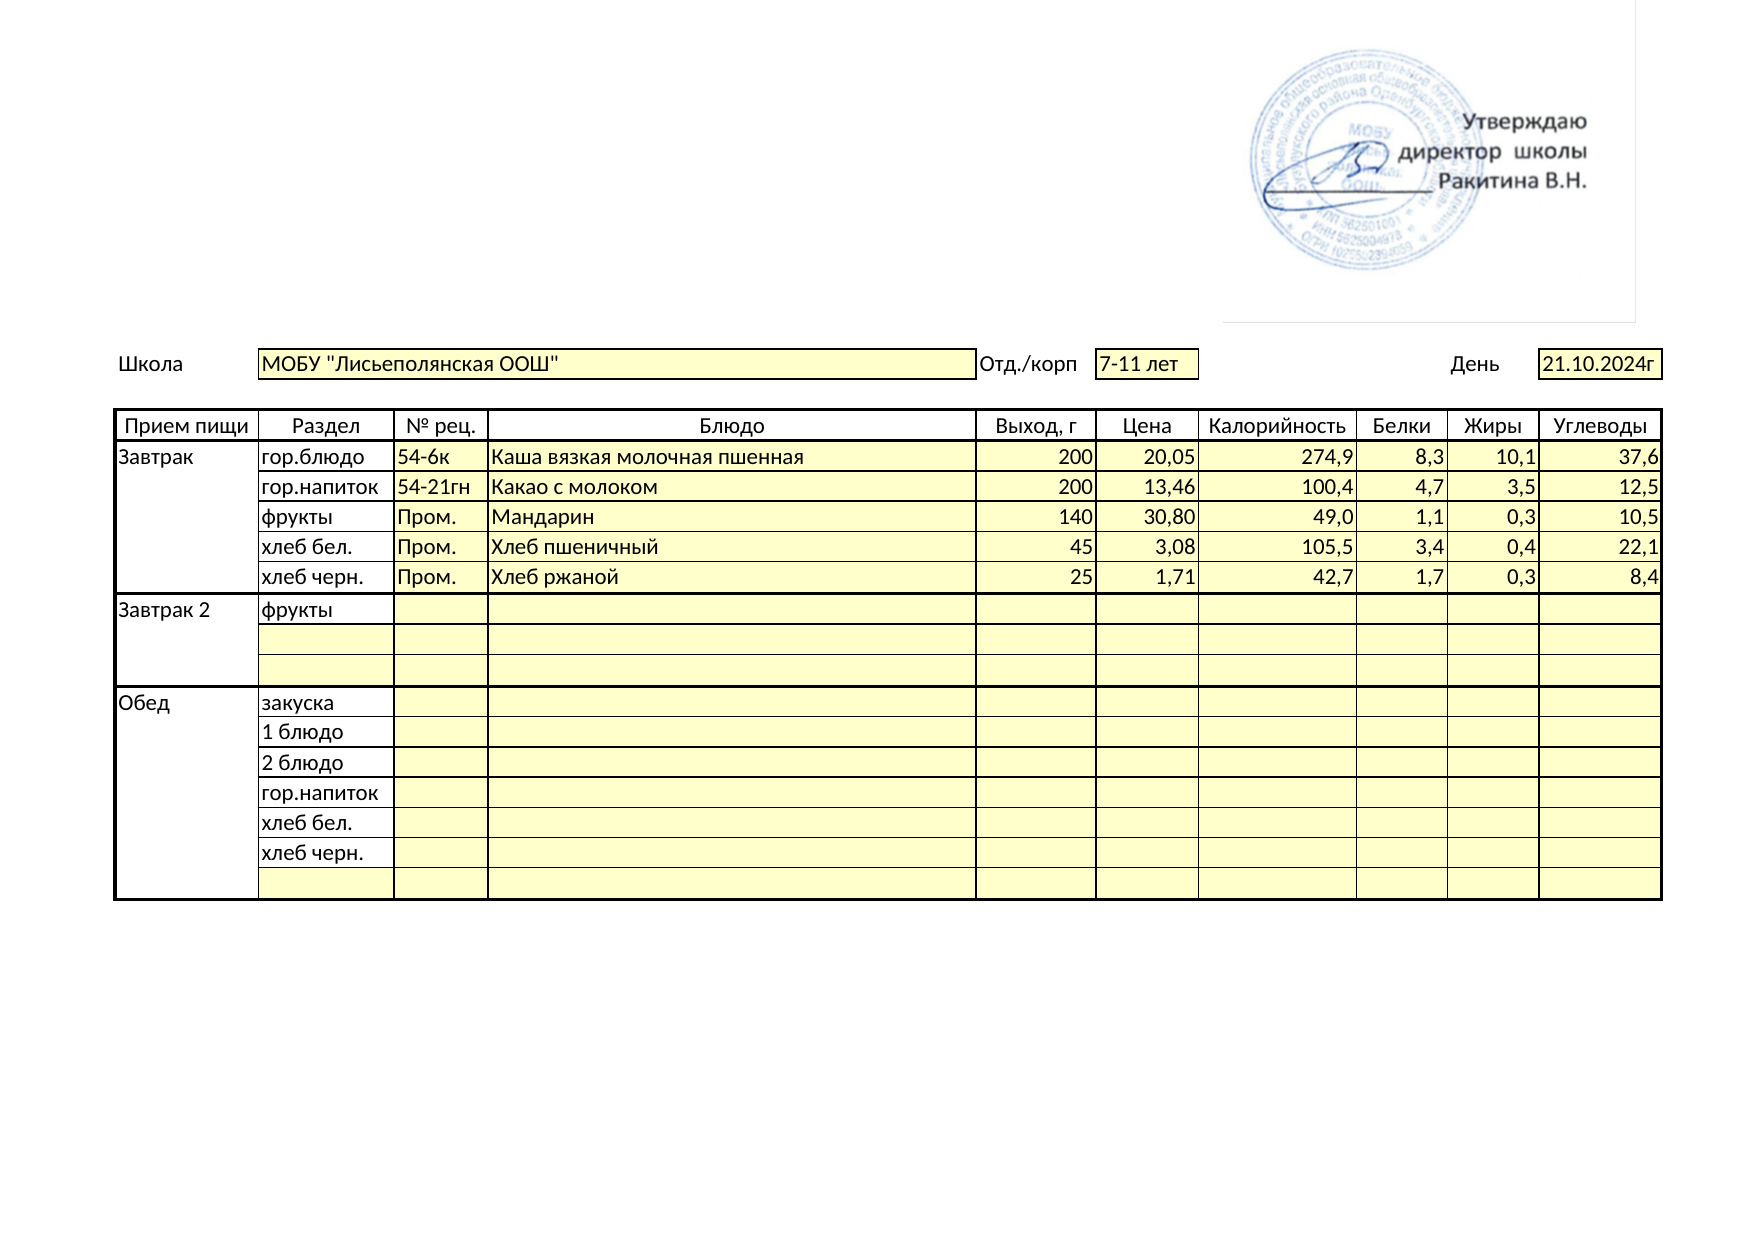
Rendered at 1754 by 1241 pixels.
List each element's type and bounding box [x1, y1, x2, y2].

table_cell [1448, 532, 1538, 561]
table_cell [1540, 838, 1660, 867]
picture [1222, 0, 1636, 323]
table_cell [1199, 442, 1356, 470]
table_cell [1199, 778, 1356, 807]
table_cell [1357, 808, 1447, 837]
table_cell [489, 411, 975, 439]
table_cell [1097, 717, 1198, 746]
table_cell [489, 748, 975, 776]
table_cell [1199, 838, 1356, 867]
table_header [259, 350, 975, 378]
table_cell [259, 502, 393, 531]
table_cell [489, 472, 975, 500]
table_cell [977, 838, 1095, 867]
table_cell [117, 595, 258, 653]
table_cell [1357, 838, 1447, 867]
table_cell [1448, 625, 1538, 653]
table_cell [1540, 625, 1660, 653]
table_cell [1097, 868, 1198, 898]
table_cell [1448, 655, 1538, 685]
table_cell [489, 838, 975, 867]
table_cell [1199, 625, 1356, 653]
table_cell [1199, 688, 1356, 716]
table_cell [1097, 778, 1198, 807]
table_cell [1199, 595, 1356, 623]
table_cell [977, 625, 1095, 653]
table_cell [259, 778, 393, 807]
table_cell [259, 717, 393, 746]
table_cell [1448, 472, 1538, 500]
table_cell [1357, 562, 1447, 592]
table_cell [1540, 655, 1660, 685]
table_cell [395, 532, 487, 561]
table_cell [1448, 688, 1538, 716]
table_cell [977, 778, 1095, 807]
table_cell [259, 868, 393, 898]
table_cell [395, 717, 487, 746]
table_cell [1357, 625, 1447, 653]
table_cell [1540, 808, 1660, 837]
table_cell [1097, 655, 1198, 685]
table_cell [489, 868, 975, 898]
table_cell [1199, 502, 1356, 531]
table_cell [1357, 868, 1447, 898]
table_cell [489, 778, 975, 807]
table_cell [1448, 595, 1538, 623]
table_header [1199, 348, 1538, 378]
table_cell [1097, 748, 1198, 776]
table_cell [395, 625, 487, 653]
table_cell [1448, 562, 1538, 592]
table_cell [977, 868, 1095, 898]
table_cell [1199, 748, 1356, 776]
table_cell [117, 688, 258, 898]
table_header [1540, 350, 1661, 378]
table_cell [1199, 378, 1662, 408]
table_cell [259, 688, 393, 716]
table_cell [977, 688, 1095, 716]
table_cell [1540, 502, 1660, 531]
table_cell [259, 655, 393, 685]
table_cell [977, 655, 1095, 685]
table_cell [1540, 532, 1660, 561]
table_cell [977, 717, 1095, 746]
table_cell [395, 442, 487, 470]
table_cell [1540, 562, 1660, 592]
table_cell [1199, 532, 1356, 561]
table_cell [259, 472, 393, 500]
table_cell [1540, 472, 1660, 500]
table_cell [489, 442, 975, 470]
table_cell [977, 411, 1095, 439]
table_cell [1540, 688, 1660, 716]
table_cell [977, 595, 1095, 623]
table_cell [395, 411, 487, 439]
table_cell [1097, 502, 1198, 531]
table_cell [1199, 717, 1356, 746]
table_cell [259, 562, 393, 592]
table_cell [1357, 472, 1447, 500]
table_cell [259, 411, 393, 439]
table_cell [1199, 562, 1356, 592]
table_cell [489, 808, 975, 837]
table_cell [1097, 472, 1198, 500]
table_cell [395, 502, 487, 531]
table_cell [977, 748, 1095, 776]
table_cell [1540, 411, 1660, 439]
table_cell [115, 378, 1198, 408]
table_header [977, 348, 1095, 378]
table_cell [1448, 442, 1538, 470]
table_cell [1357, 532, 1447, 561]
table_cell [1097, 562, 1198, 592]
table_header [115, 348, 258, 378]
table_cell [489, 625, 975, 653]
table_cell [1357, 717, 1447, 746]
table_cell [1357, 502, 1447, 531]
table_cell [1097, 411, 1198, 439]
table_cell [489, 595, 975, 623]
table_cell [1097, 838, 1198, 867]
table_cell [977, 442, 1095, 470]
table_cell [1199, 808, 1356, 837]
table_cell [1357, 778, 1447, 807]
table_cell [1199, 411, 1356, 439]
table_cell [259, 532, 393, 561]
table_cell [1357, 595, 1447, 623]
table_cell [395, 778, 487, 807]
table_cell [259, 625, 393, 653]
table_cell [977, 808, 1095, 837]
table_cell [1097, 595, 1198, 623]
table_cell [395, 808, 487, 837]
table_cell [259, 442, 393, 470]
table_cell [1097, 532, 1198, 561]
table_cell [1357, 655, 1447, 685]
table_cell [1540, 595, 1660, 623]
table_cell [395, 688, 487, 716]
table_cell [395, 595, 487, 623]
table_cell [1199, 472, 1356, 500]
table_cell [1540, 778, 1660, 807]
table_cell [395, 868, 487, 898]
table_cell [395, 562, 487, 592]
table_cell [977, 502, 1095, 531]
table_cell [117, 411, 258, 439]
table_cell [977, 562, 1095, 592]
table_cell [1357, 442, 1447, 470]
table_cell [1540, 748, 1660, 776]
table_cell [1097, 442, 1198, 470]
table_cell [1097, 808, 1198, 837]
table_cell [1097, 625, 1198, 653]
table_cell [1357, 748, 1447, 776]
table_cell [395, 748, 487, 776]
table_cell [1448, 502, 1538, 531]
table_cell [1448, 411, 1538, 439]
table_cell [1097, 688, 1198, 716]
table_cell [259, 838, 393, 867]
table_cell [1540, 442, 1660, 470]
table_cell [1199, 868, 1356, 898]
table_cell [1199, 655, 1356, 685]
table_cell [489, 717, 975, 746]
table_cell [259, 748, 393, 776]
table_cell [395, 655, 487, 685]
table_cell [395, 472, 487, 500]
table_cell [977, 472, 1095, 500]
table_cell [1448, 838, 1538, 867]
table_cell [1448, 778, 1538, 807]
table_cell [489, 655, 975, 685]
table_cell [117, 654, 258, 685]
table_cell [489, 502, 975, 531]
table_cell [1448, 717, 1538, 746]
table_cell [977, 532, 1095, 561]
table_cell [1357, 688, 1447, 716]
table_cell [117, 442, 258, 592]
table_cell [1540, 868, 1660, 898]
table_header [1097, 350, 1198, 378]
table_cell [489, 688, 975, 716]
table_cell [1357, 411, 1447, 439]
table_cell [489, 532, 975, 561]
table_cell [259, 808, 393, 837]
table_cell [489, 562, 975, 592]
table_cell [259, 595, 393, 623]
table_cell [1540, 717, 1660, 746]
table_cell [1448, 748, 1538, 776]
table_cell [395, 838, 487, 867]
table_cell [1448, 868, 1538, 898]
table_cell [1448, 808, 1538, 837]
